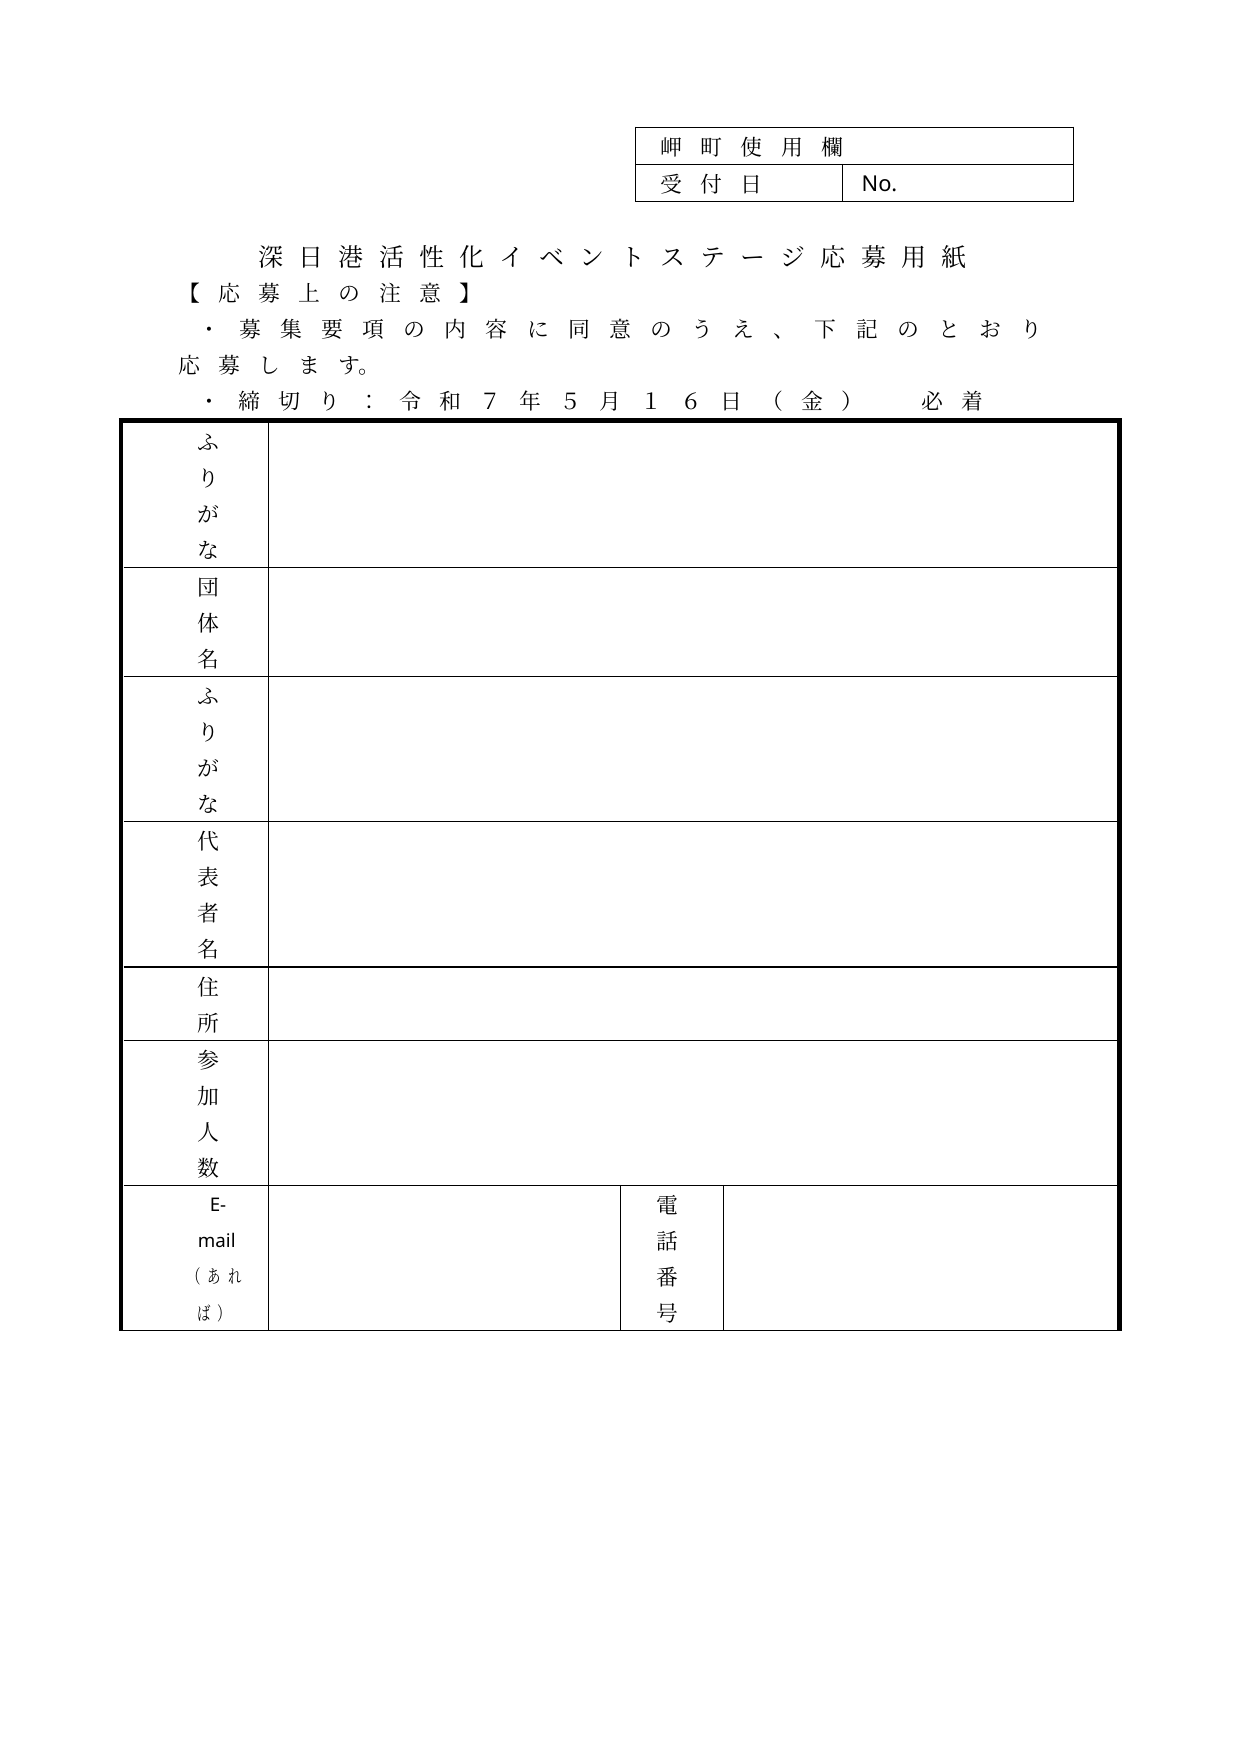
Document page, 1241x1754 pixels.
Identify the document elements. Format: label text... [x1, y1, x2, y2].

table_cell 受付日 [636, 165, 842, 201]
table_cell [269, 1186, 620, 1330]
table_cell [724, 1186, 1117, 1330]
table_header ふりがな [123, 423, 268, 567]
table_cell No. [843, 165, 1073, 201]
text ・締切り：令和７年５月１６日（金） 必着 [178, 382, 1062, 418]
text 【応募上の注意】 [178, 274, 1062, 310]
table_cell 団体名 [123, 568, 268, 676]
text 深日港活性化イベントステージ応募用紙 [178, 238, 1062, 274]
table_cell [269, 968, 1117, 1039]
table_cell 住 所 [123, 967, 268, 1039]
table_cell [269, 568, 1117, 676]
table_cell E-mail（あれば） [123, 1186, 268, 1330]
table_cell 代表者名 [123, 822, 268, 966]
table_cell 電話番号 [621, 1186, 723, 1330]
text ・募集要項の内容に同意のうえ、下記のとおり応募します。 [178, 310, 1062, 382]
table_cell [269, 677, 1117, 821]
table_header 岬町使用欄 [636, 128, 1073, 164]
table_header [269, 423, 1117, 567]
table_cell [269, 1041, 1117, 1185]
table_cell ふりがな [123, 677, 268, 821]
table_cell 参加人数 [123, 1041, 268, 1185]
table_cell [269, 822, 1117, 966]
